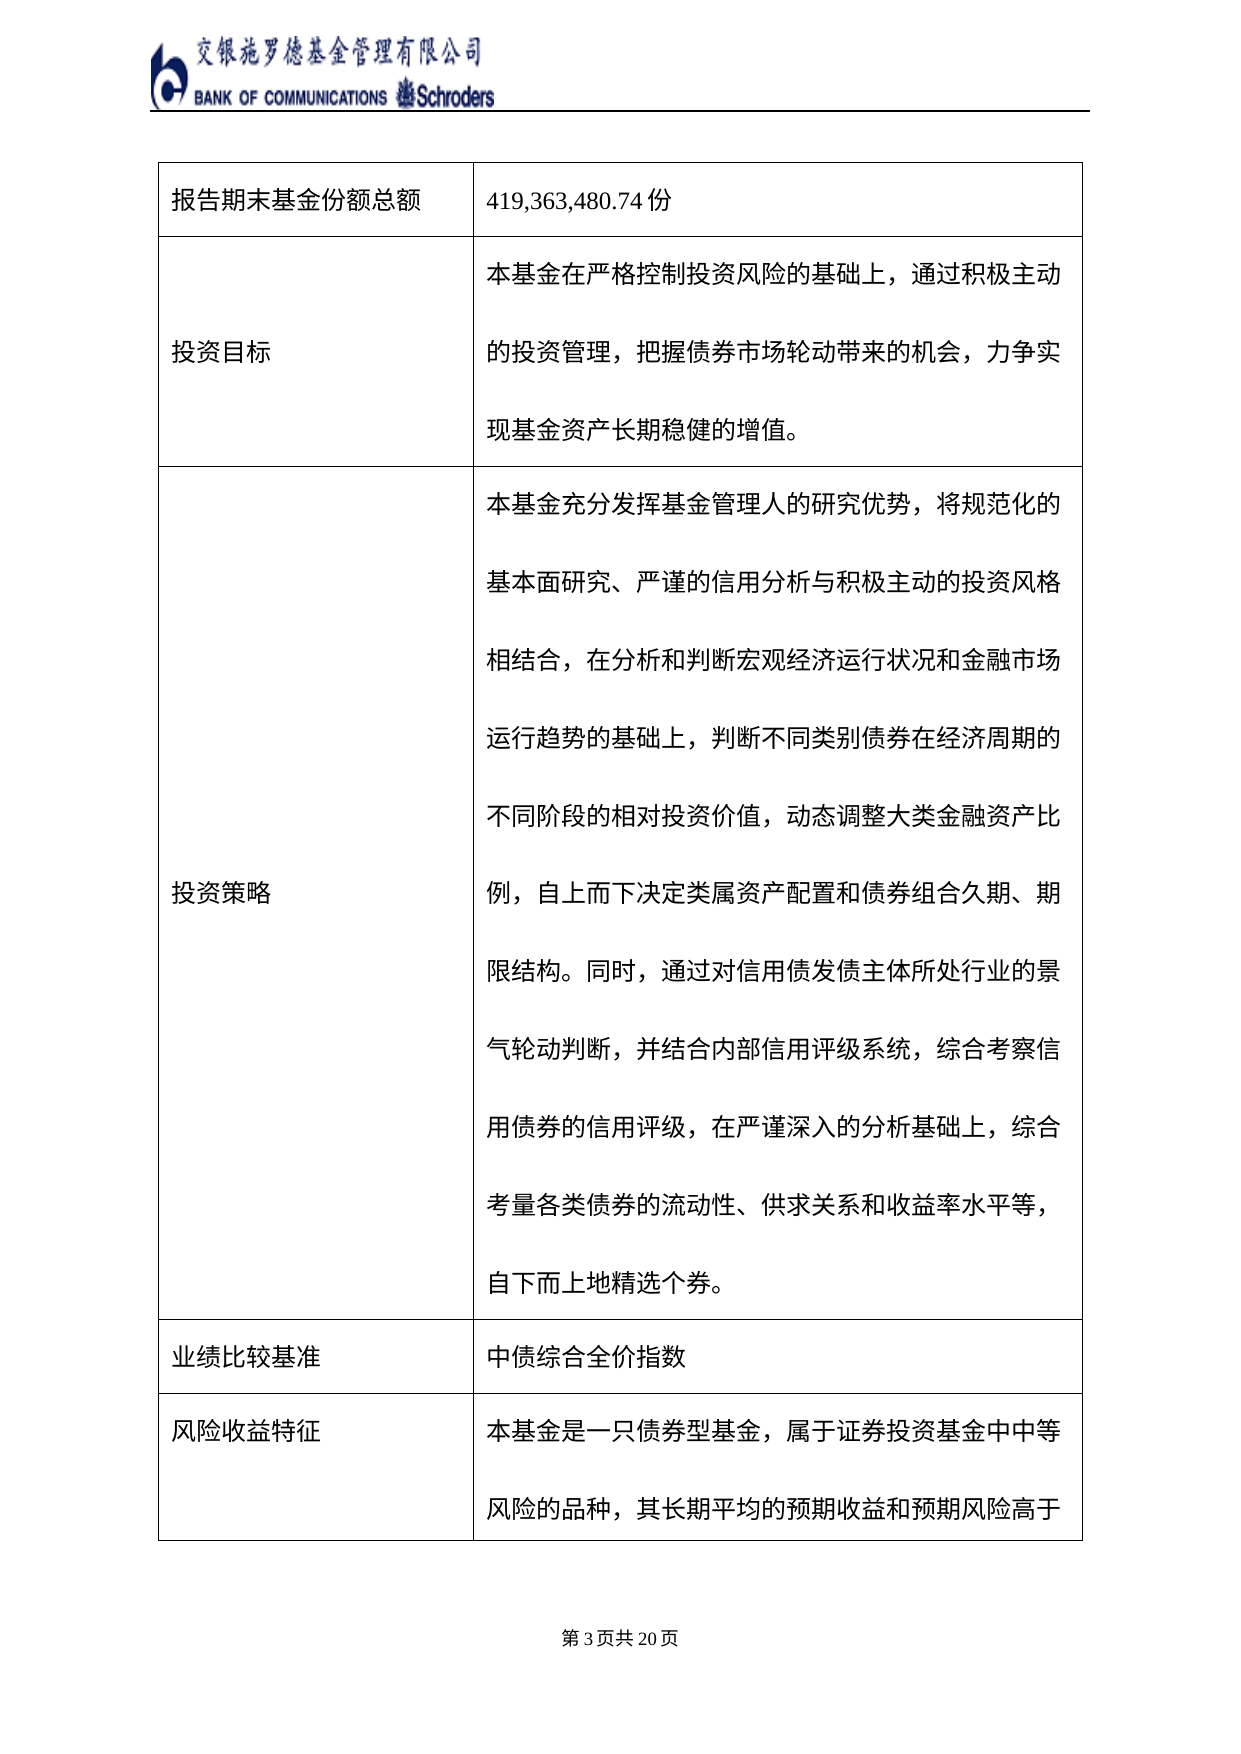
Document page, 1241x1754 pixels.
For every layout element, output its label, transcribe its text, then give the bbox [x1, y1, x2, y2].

table_cell 本基金充分发挥基金管理人的研究优势，将规范化的基本面研究、严谨的信用分析与积极主动的投资风格相结合，在分析和判断宏观经济运行状况和金融市场运行趋势的基础上，判断不同类别债券在经济周期的不同阶段的相对投资价值，动态调整大类金融资产比例，自上而下决定类属资产配置和债券组合久期、期限结构。同时，通过对信用债发债主体所处行业的景气轮动判断，并结合内部信用评级系统，综合考察信用债券的信用评级，在严谨深入的分析基础上，综合考量各类债券的流动性、供求关系和收益率水平等，自下而上地精选个券。 [474, 467, 1082, 1319]
table_cell 报告期末基金份额总额 [159, 163, 473, 236]
table_cell 419,363,480.74份 [474, 163, 1082, 236]
table_cell 投资目标 [159, 237, 473, 466]
picture [151, 36, 494, 110]
table_cell 本基金在严格控制投资风险的基础上，通过积极主动的投资管理，把握债券市场轮动带来的机会，力争实现基金资产长期稳健的增值。 [474, 237, 1082, 466]
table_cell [474, 1394, 1082, 1540]
table_cell 风险收益特征 [159, 1394, 473, 1540]
table_cell 投资策略 [159, 467, 473, 1319]
table_cell 中债综合全价指数 [474, 1320, 1082, 1393]
table_cell 业绩比较基准 [159, 1320, 473, 1393]
